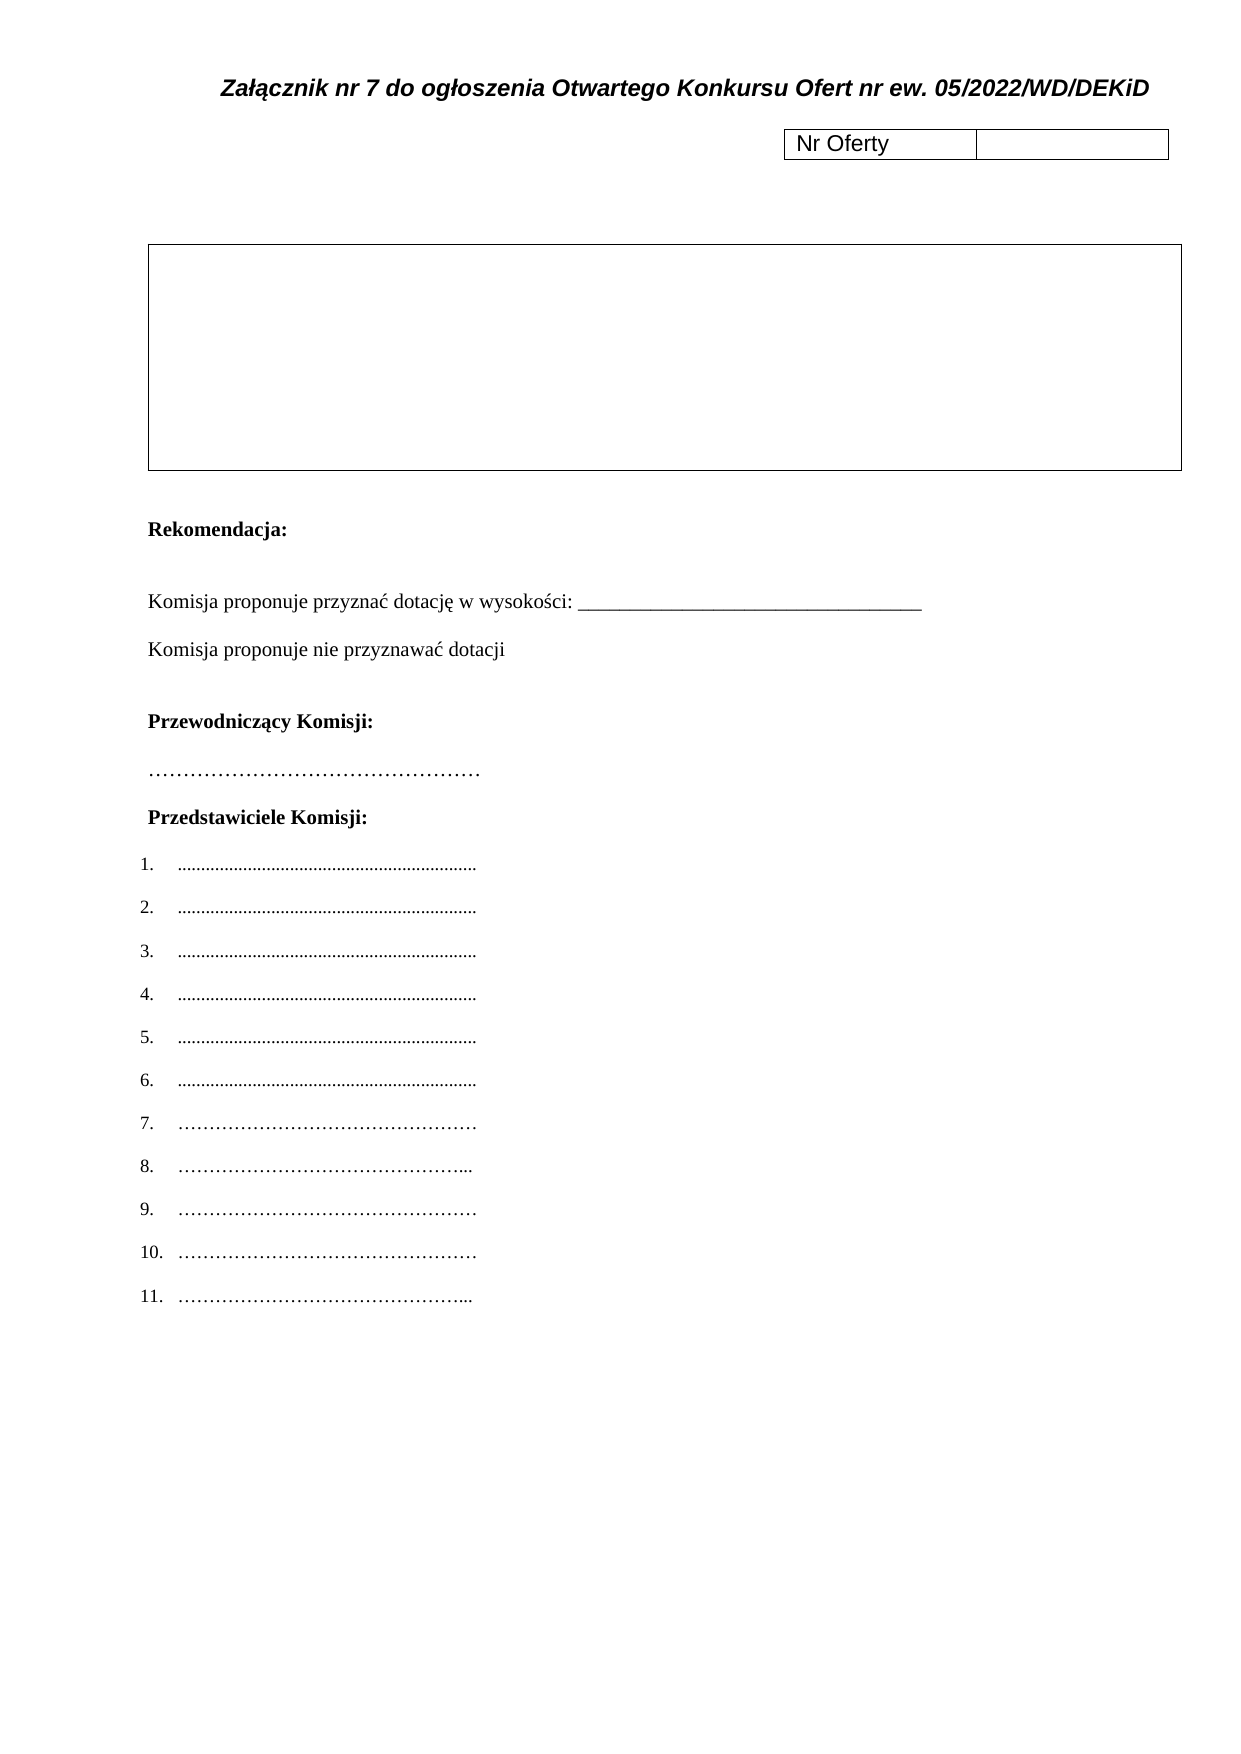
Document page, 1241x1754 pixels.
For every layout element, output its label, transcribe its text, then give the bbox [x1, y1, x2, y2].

text Komisja proponuje nie przyznawać dotacji [148, 637, 1152, 661]
text Rekomendacja: [148, 516, 1152, 541]
list ………………………………………... [140, 1284, 1152, 1306]
list ………………………………………... [140, 1155, 1152, 1177]
list ………………………………………… [140, 1198, 1152, 1220]
list ................................................................ [140, 853, 1152, 875]
text Komisja proponuje przyznać dotację w wysokości: _________________________________ [148, 589, 1152, 613]
list ………………………………………… [140, 1241, 1152, 1263]
list ................................................................ [140, 1069, 1152, 1091]
list ................................................................ [140, 983, 1152, 1004]
list ................................................................ [140, 939, 1152, 961]
text Przewodniczący Komisji: [148, 709, 1152, 733]
list ................................................................ [140, 896, 1152, 918]
list ................................................................ [140, 1026, 1152, 1047]
text Przedstawiciele Komisji: [148, 805, 1152, 829]
table_cell [149, 245, 1181, 470]
text ………………………………………… [148, 757, 1152, 781]
list ………………………………………… [140, 1112, 1152, 1134]
